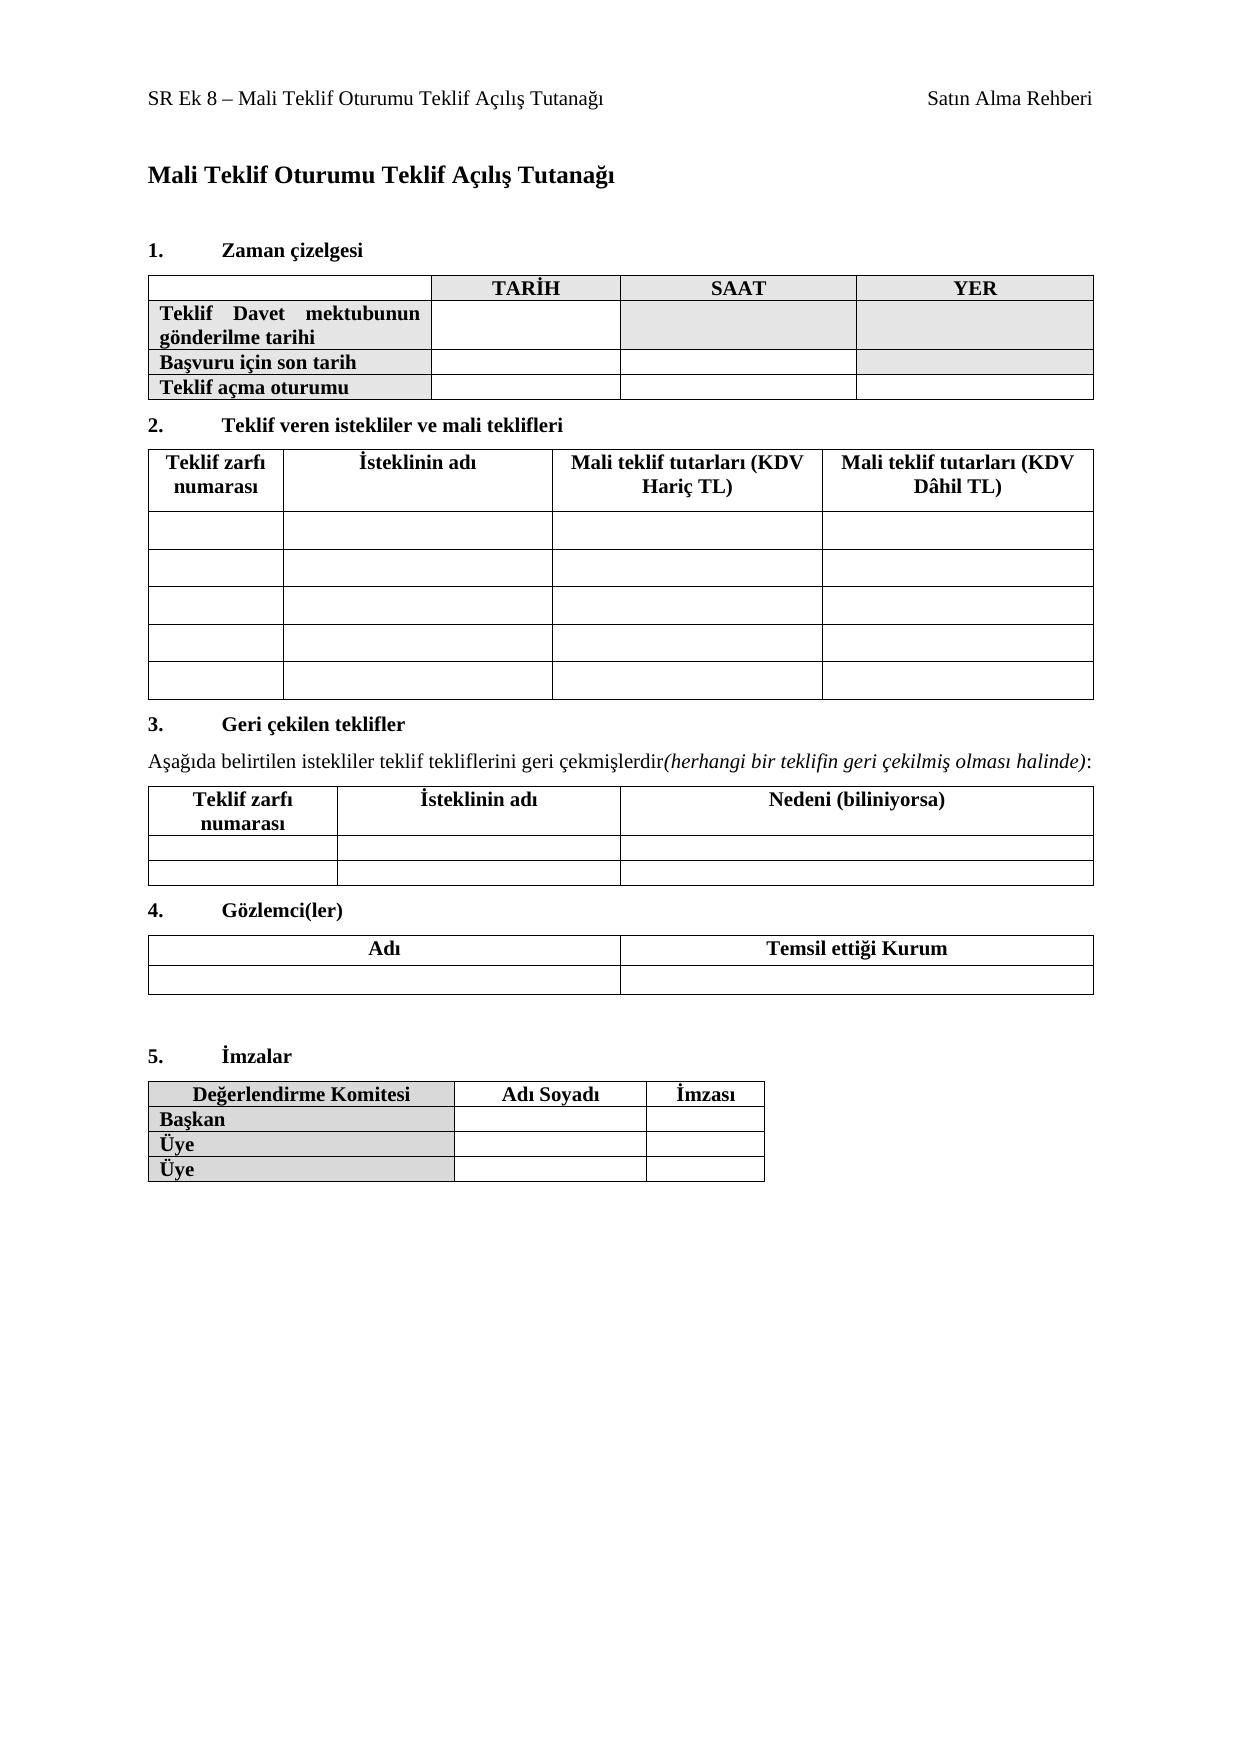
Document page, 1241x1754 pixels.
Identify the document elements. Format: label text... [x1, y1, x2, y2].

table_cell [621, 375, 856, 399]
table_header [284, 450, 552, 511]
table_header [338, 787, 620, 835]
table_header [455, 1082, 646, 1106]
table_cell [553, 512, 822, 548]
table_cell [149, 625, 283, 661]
text 4. Gözlemci(ler) [148, 898, 1093, 922]
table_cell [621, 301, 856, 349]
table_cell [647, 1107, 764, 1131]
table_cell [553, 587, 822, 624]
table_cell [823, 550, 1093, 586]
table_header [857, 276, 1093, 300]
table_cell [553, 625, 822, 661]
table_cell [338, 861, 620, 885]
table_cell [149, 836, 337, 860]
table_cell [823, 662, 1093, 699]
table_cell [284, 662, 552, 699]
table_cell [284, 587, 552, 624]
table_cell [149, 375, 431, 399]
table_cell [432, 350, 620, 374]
text 5. İmzalar [148, 1044, 1093, 1068]
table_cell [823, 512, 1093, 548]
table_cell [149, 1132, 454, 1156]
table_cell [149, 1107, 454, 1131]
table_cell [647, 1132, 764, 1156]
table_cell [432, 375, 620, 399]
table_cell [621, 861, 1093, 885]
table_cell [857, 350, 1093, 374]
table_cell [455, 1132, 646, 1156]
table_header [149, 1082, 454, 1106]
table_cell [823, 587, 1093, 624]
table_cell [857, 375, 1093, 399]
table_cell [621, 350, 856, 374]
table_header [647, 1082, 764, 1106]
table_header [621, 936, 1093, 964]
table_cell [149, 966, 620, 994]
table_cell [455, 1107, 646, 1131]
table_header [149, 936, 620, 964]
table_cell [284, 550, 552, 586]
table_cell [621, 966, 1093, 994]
text 1. Zaman çizelgesi [148, 238, 1093, 262]
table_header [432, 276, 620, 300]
text 3. Geri çekilen teklifler [148, 712, 1093, 736]
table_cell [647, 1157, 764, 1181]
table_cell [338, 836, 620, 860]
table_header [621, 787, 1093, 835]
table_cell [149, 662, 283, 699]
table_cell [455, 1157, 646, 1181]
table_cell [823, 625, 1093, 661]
text Aşağıda belirtilen istekliler teklif tekliflerini geri çekmişlerdir(herhangi bir teklifin geri çekilmiş olması halinde): [148, 749, 1093, 773]
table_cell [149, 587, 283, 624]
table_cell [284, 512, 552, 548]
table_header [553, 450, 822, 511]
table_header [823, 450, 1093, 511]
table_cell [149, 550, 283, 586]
text 2. Teklif veren istekliler ve mali teklifleri [148, 413, 1093, 437]
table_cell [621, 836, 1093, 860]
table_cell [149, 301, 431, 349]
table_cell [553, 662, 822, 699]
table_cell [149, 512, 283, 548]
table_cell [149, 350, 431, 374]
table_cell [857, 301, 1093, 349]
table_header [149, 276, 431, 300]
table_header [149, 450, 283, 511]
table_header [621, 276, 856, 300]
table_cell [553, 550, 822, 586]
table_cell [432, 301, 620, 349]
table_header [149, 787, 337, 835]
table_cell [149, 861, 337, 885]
subtitle Mali Teklif Oturumu Teklif Açılış Tutanağı [148, 160, 1093, 189]
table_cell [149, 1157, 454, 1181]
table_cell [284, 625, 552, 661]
